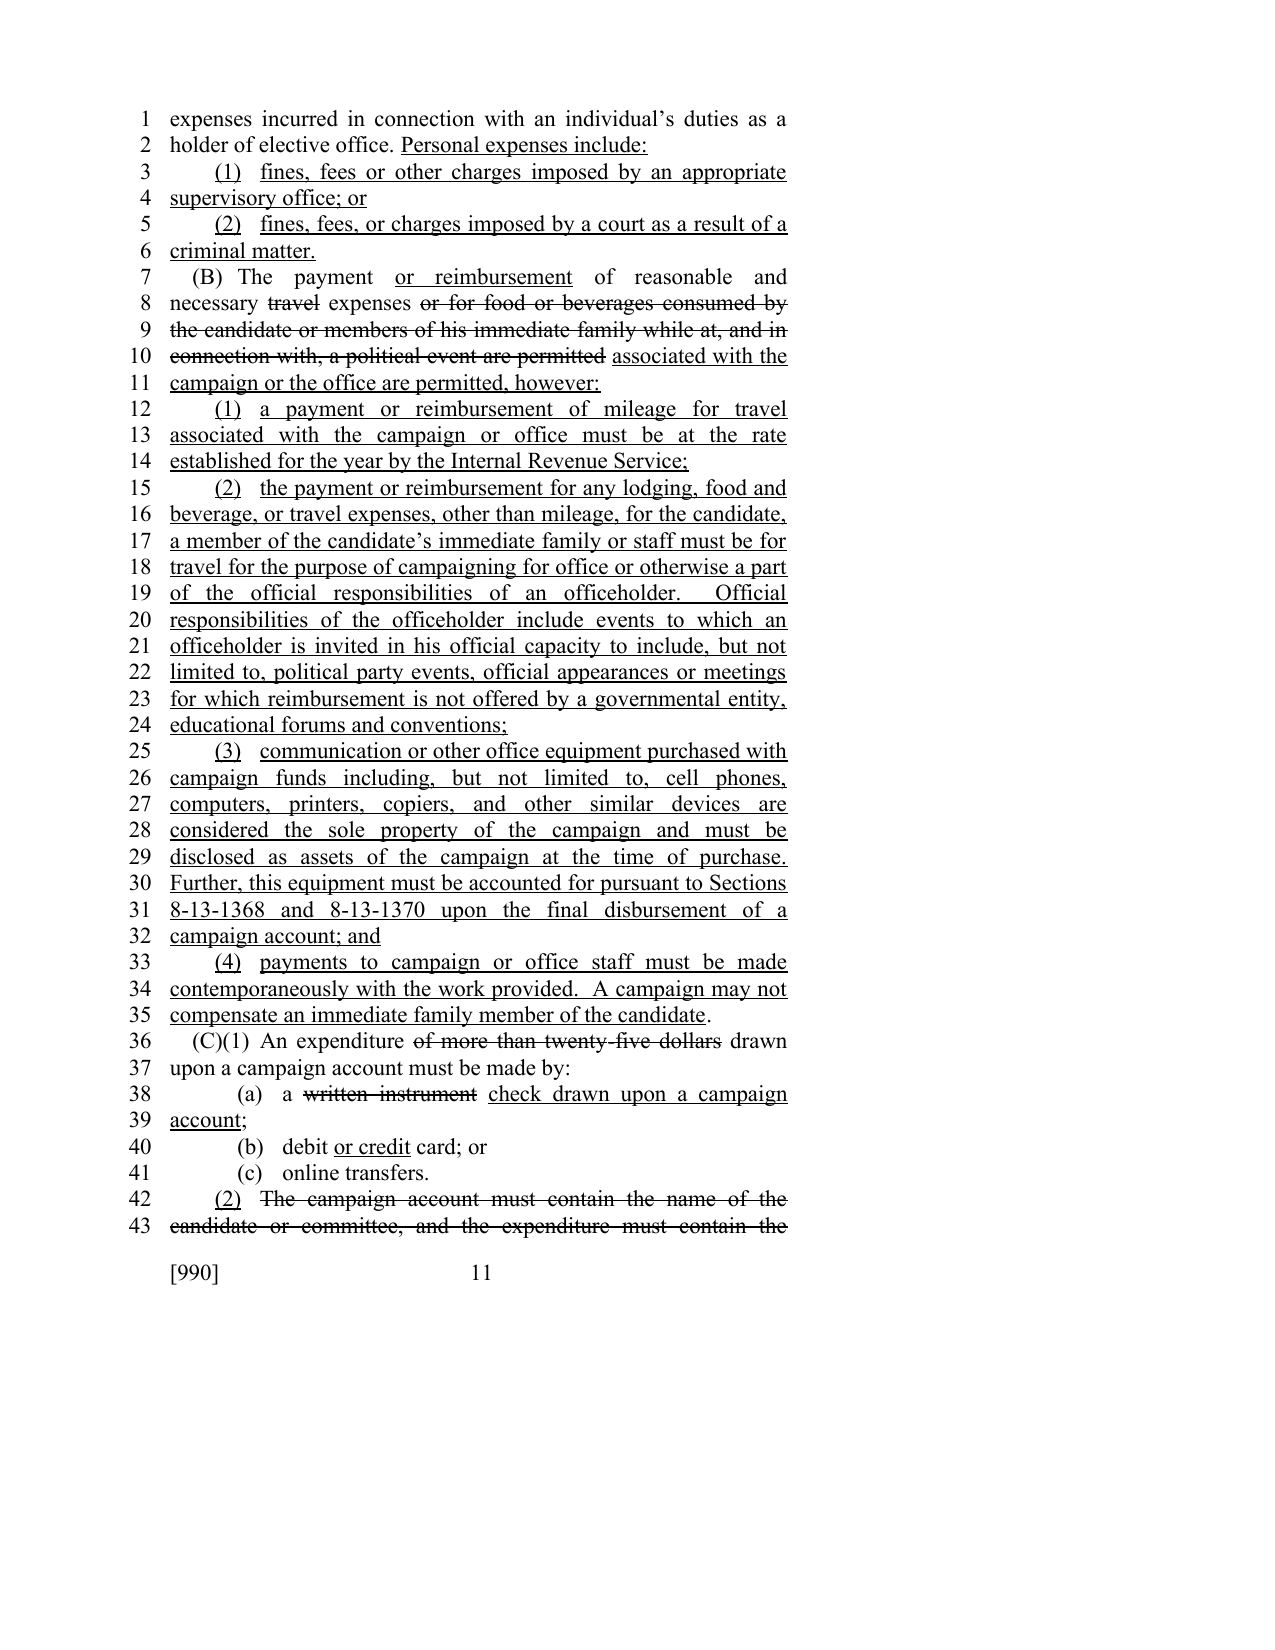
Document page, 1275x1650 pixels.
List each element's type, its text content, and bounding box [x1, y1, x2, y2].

text (B) The payment or reimbursement of reasonable and necessary travel expenses or for food or beverages consumed by the candidate or members of his immediate family while at, and in connection with, a political event are permitted associated with the campaign or the office are permitted, however: [169, 263, 787, 330]
text (c) online transfers. [169, 1159, 787, 1186]
text (a) a written instrument check drawn upon a campaign account; [169, 1080, 787, 1133]
text (4) payments to campaign or office staff must be made contemporaneously with the work provided. A campaign may not compensate an immediate family member of the candidate. [169, 948, 787, 998]
text (1) a payment or reimbursement of mileage for travel associated with the campaign or office must be at the rate established for the year by the Internal Revenue Service; [169, 445, 787, 474]
text (b) debit or credit card; or [169, 1133, 787, 1159]
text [169, 1186, 787, 1226]
text (4) payments to campaign or office staff must be made contemporaneously with the work provided. A campaign may not compensate an immediate family member of the candidate. [169, 999, 787, 1027]
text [169, 105, 787, 158]
text (1) fines, fees or other charges imposed by an appropriate supervisory office; or [169, 158, 787, 210]
text (3) communication or other office equipment purchased with campaign funds including, but not limited to, cell phones, computers, printers, copiers, and other similar devices are considered the sole property of the campaign and must be disclosed as assets of the campaign at the time of purchase. Further, this equipment must be accounted for pursuant to Sections 8-13-1368 and 8-13-1370 upon the final disbursement of a campaign account; and [169, 737, 787, 787]
text (1) a payment or reimbursement of mileage for travel associated with the campaign or office must be at the rate established for the year by the Internal Revenue Service; [169, 395, 787, 444]
text (B) The payment or reimbursement of reasonable and necessary travel expenses or for food or beverages consumed by the candidate or members of his immediate family while at, and in connection with, a political event are permitted associated with the campaign or the office are permitted, however: [169, 331, 787, 395]
text (2) fines, fees, or charges imposed by a court as a result of a criminal matter. [169, 210, 787, 263]
text (C)(1) An expenditure of more than twenty-five dollars drawn upon a campaign account must be made by: [169, 1027, 787, 1080]
